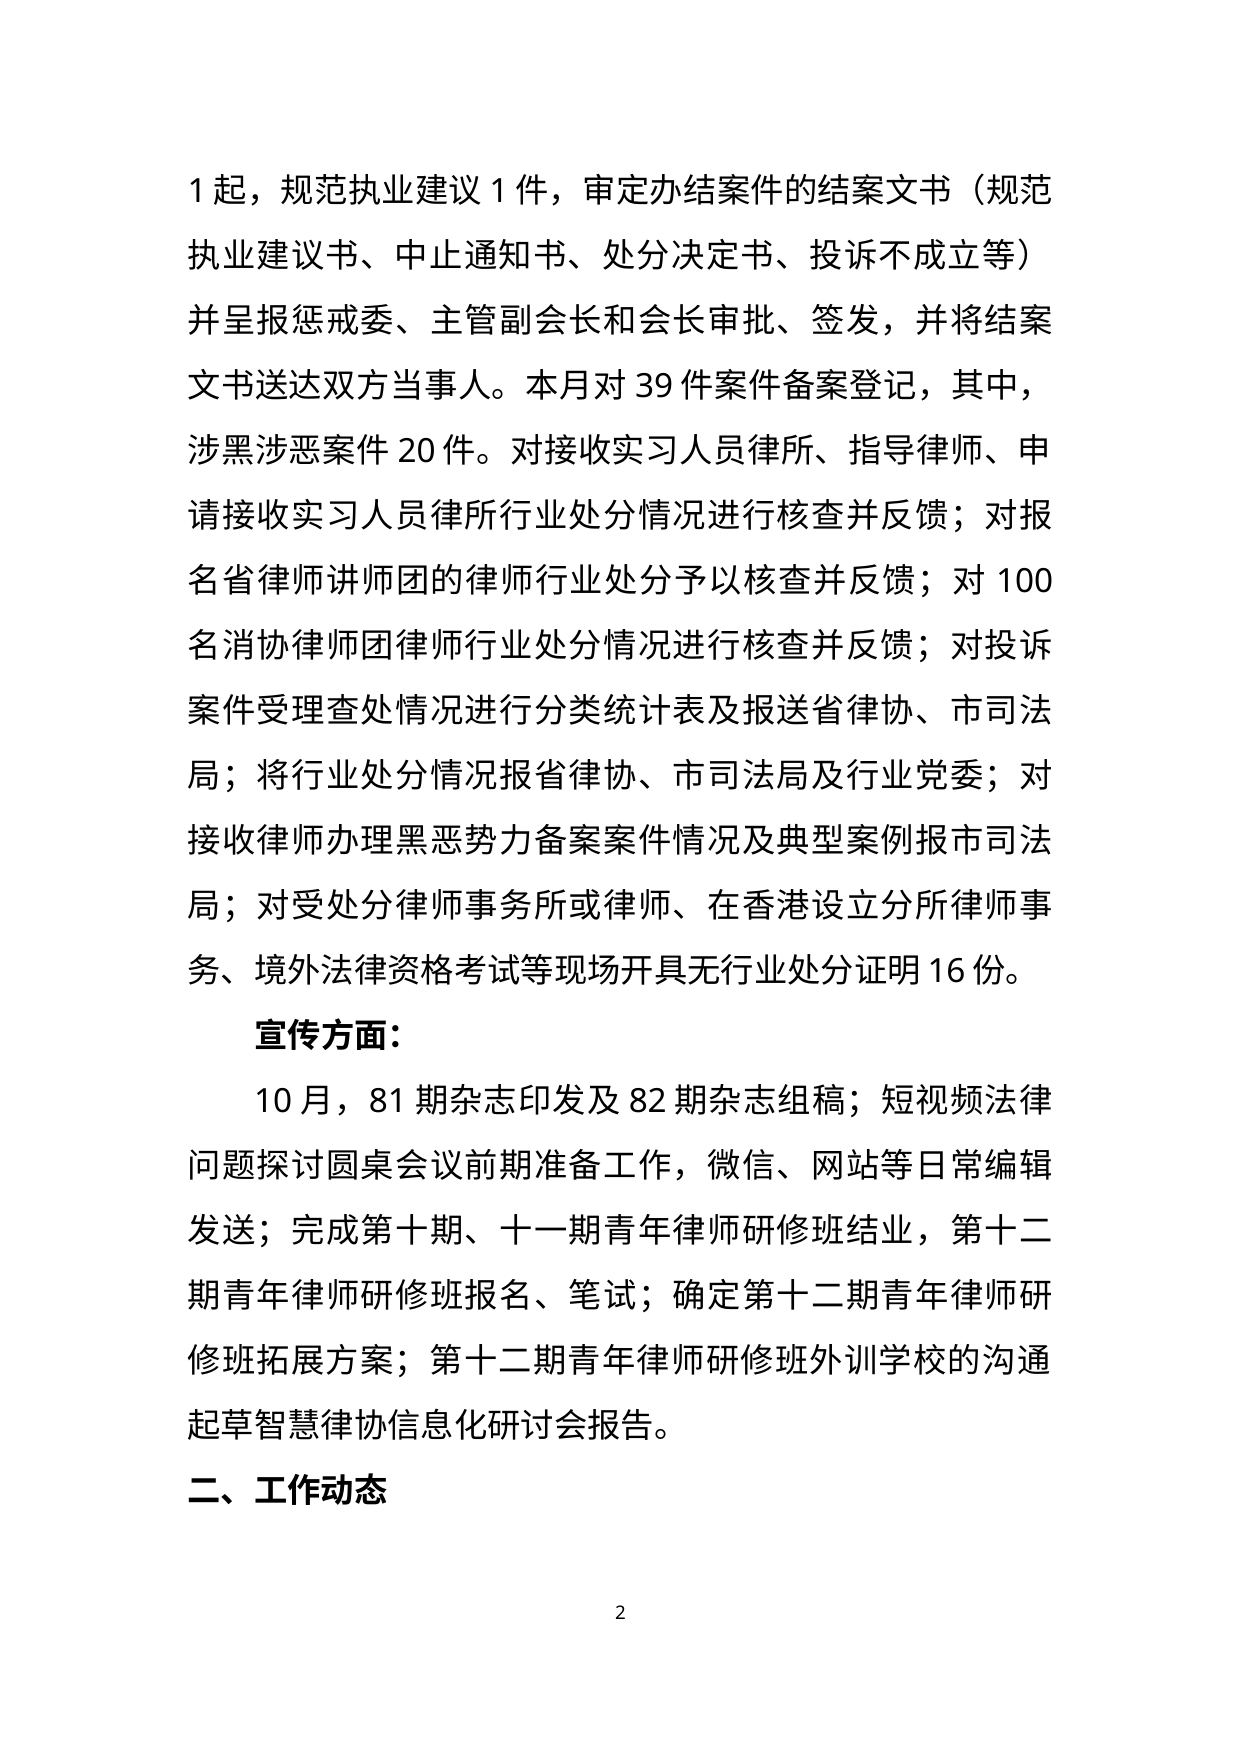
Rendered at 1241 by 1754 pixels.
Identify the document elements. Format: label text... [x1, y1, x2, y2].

text 10月，81期杂志印发及82期杂志组稿；短视频法律问题探讨圆桌会议前期准备工作，微信、网站等日常编辑发送；完成第十期、十一期青年律师研修班结业，第十二期青年律师研修班报名、笔试；确定第十二期青年律师研修班拓展方案；第十二期青年律师研修班外训学校的沟通，起草智慧律协信息化研讨会报告。 [187, 1066, 1053, 1456]
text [187, 156, 1053, 1001]
text 二、工作动态 [187, 1456, 1053, 1521]
text 宣传方面： [187, 1001, 1053, 1066]
